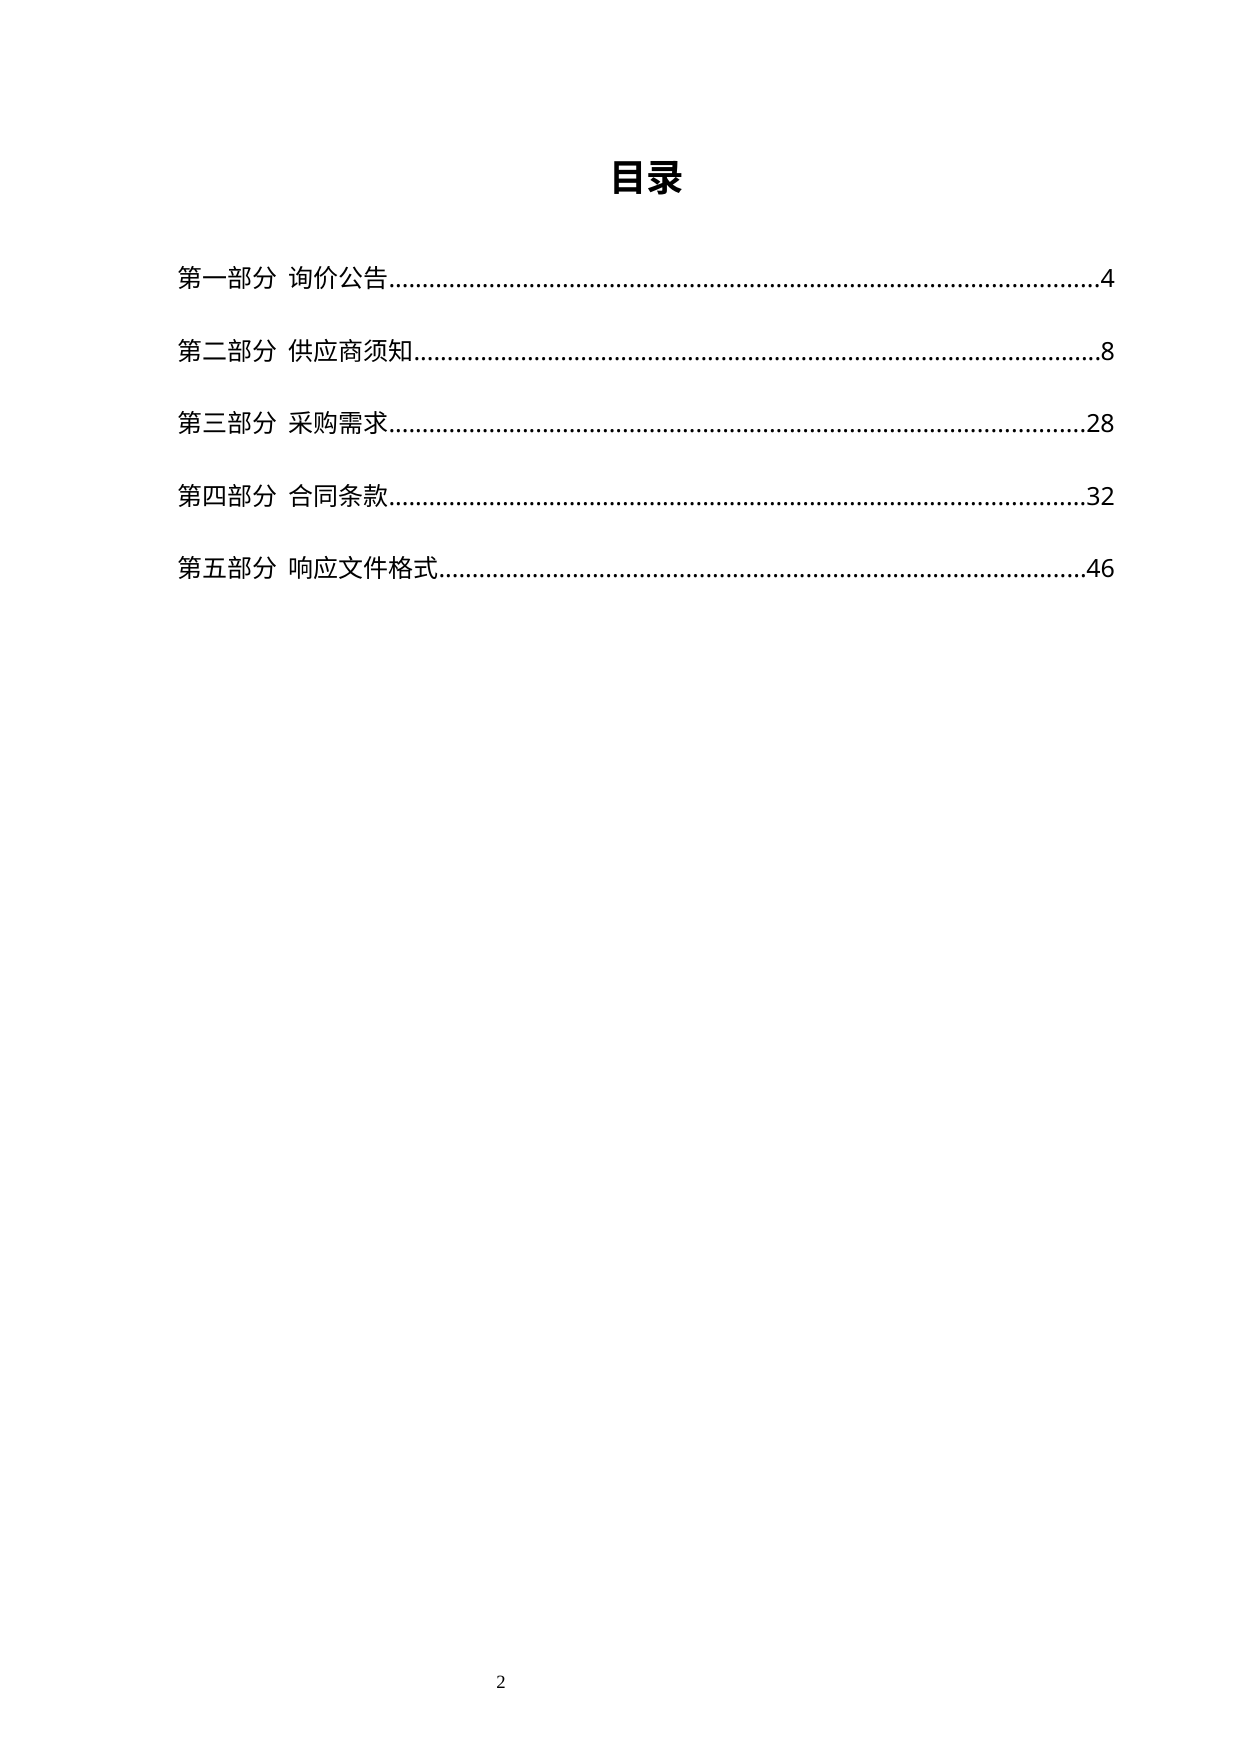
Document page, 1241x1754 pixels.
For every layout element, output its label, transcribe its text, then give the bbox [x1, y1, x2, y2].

text 第二部分 供应商须知 8 [177, 331, 1116, 368]
text 目录 [177, 148, 1116, 202]
text 第三部分 采购需求 28 [177, 404, 1116, 440]
text 第四部分 合同条款 32 [177, 476, 1116, 513]
text 第五部分 响应文件格式 46 [177, 549, 1116, 585]
text 第一部分 询价公告 4 [177, 259, 1116, 295]
